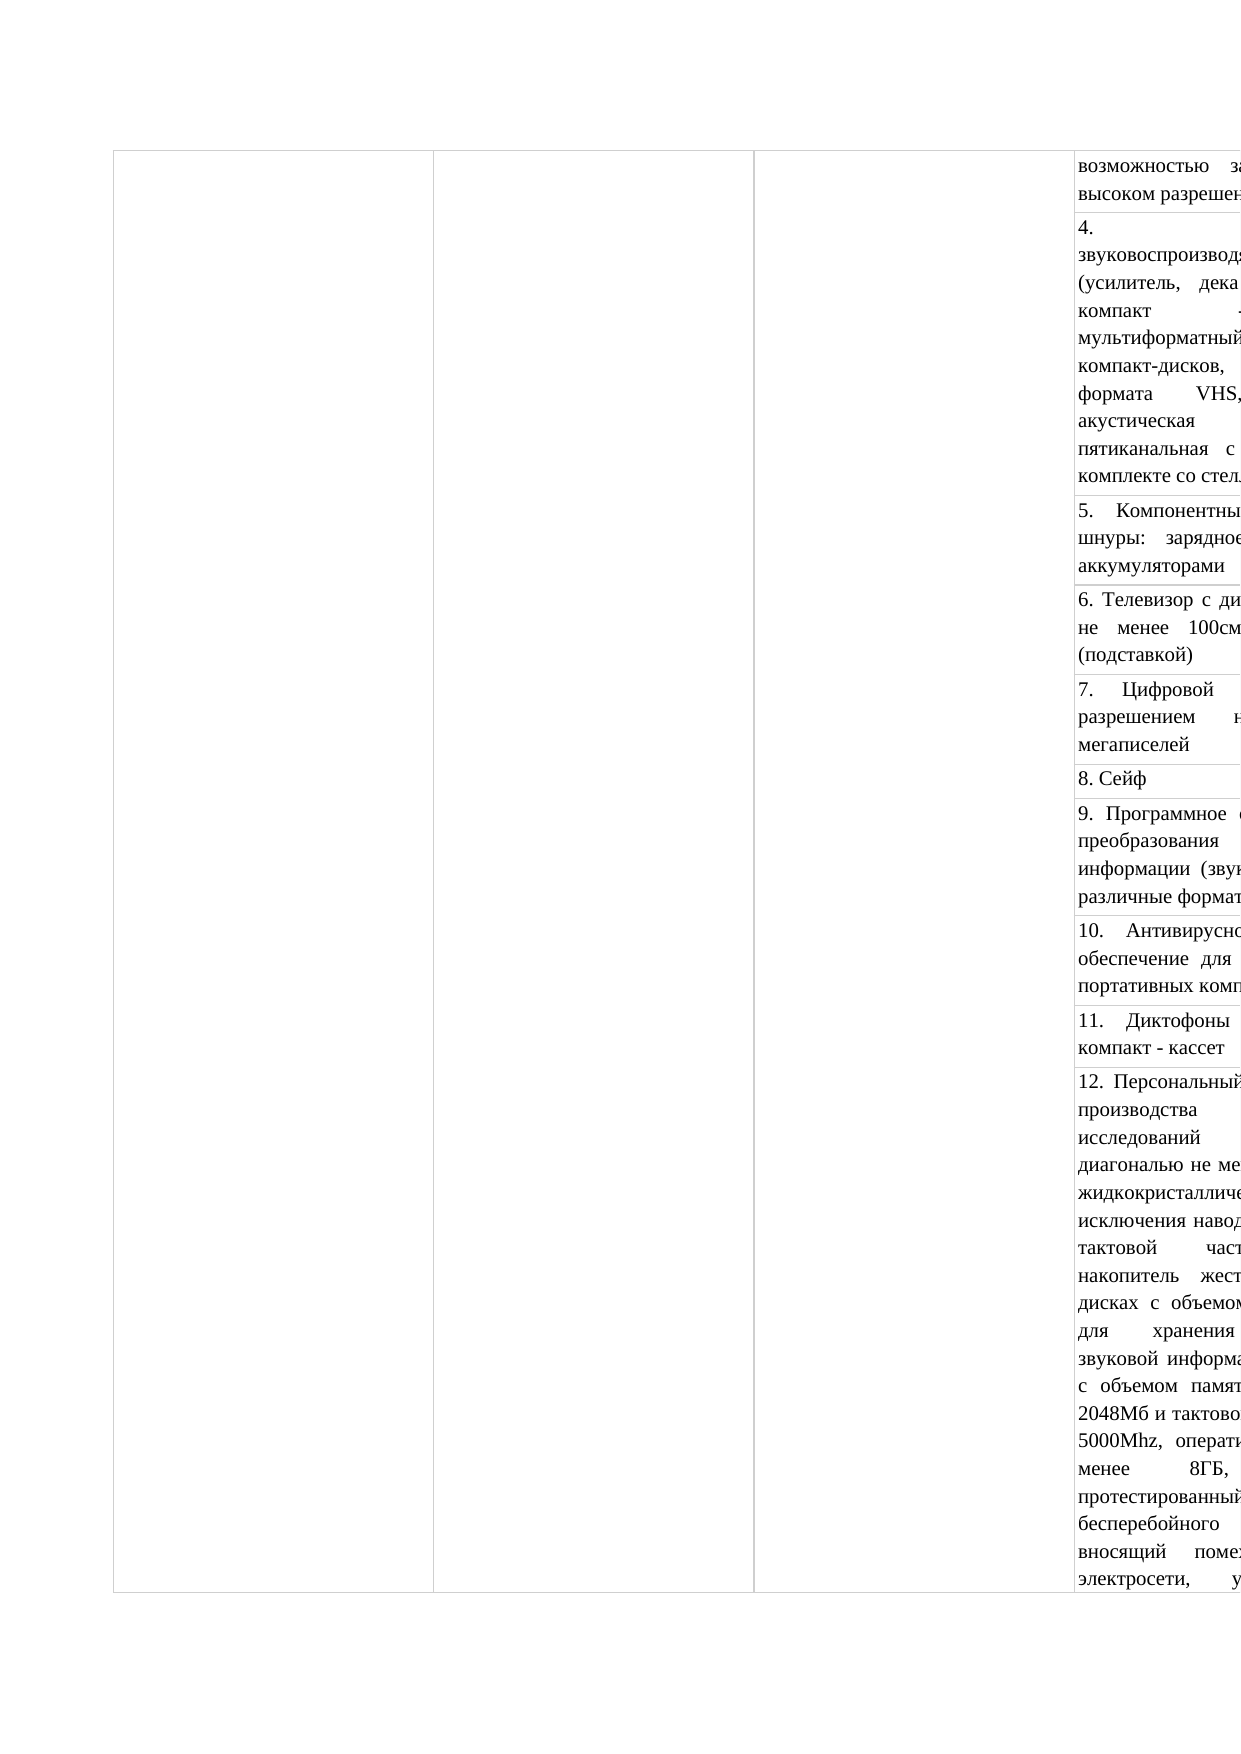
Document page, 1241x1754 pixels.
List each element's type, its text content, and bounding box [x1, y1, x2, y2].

table_cell 6. Телевизор с диагональю экрана не менее 100см. с TV-тумбой (подставкой) [1075, 586, 1240, 674]
table_cell 9. Программное обеспечение для преобразования звуковой информации (звуковых файлов) в различные форматы (конвертер) [1075, 799, 1240, 915]
table_cell 11. Диктофоны для микро и компакт - кассет [1075, 1006, 1240, 1067]
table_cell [1075, 151, 1240, 212]
table_cell 8. Сейф [1075, 765, 1240, 798]
table_cell 10. Антивирусное программное обеспечение для персональных и портативных компьютеров [1075, 916, 1240, 1005]
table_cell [1075, 1068, 1240, 1592]
table_cell 7. Цифровой фотоаппарат с разрешением не менее 7 мегаписелей [1075, 675, 1240, 763]
table_cell 4. Акустическая звуковоспроизводящая система (усилитель, дека кассетная для компакт - кассет, мультиформатный проигрыватель компакт-дисков, видеоплеер формата VHS, DVD-плеер, акустическая система пятиканальная с сабвуфером) в комплекте со стеллажем [1075, 213, 1240, 495]
table_cell 5. Компонентные и линейные шнуры: зарядное устройство с аккумуляторами [1075, 496, 1240, 584]
